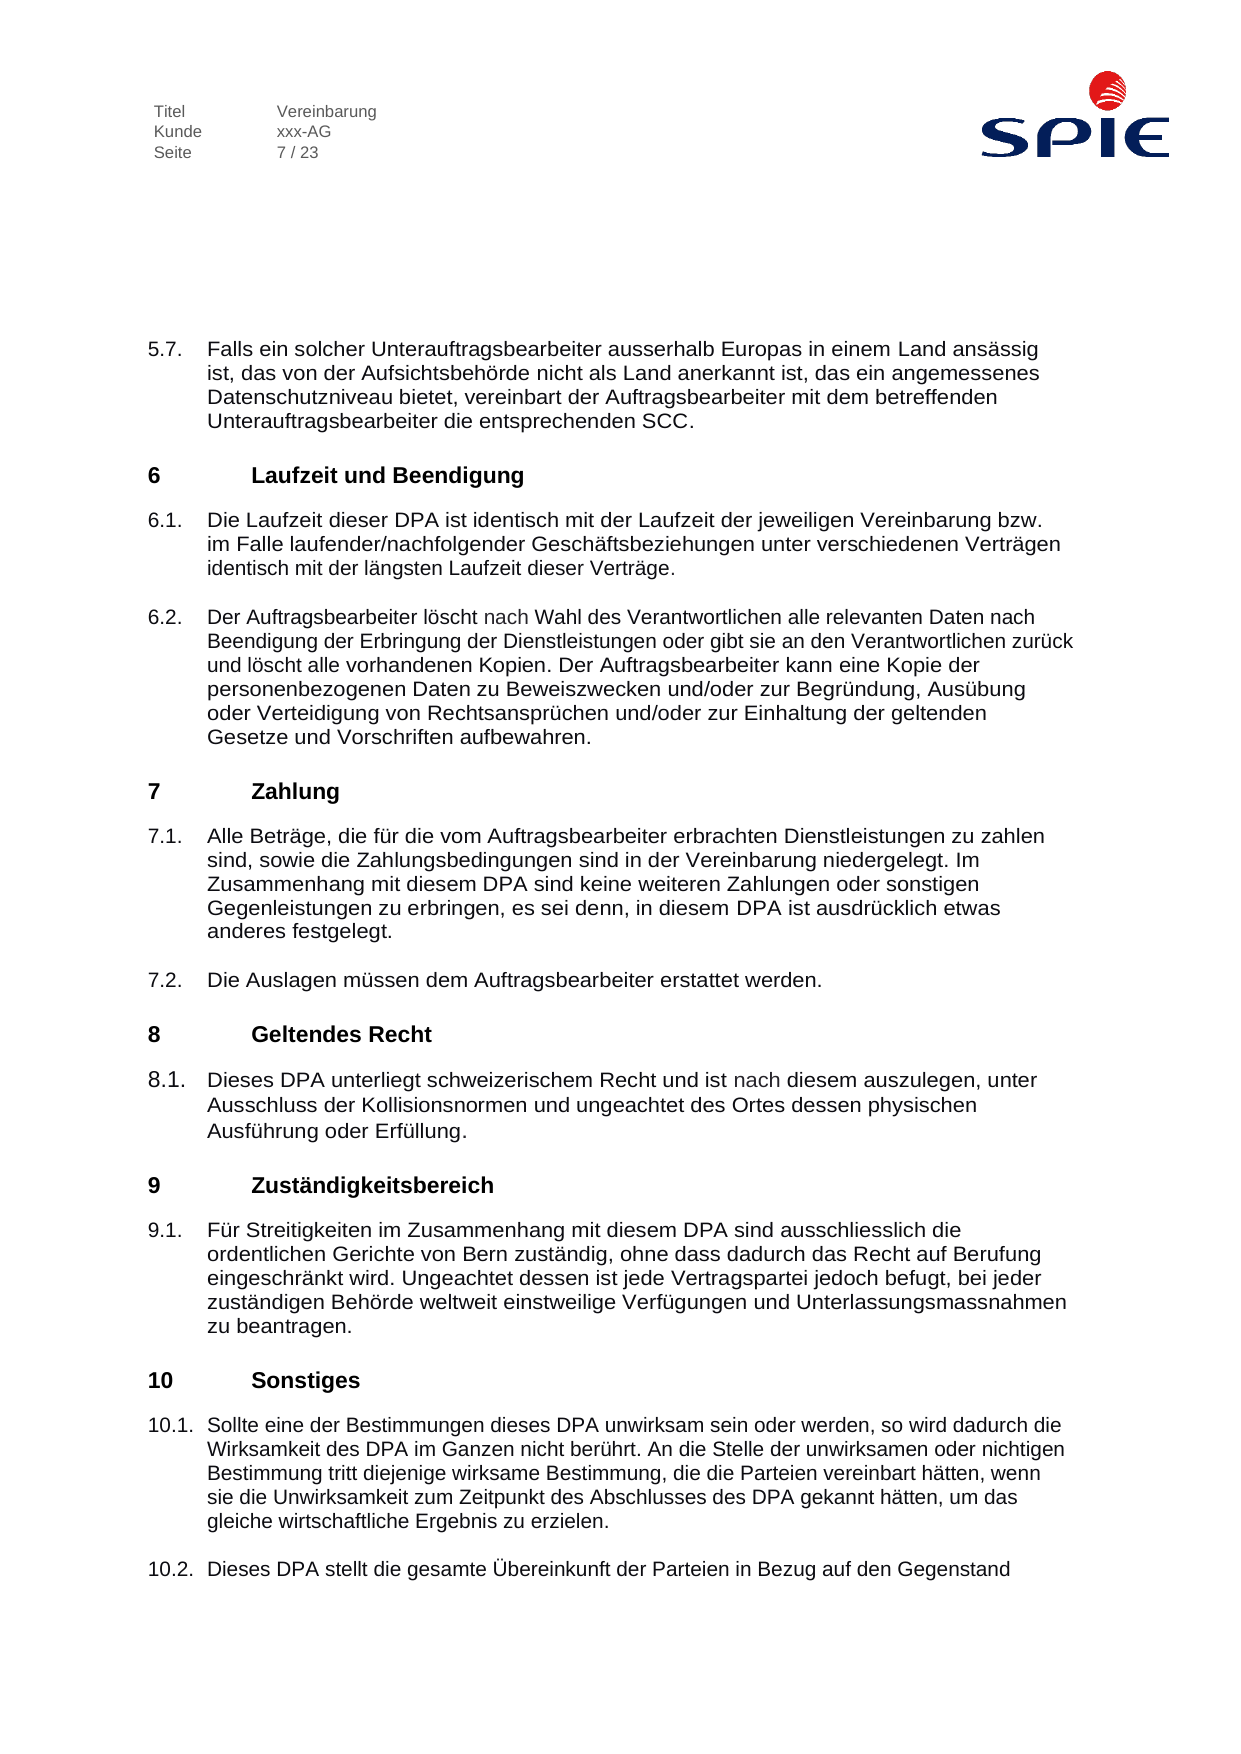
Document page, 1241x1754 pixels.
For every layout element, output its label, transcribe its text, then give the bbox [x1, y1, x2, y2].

picture [981, 71, 1169, 157]
subtitle Geltendes Recht [148, 1021, 1107, 1047]
subtitle Zahlung [148, 778, 1107, 804]
list Alle Beträge, die für die vom Auftragsbearbeiter erbrachten Dienstleistungen zu zahlen sind, sowie die Zahlungsbedingungen sind in der Vereinbarung niedergelegt. Im Zusammenhang mit diesem DPA sind keine weiteren Zahlungen oder sonstigen Gegenleistungen zu erbringen, es sei denn, in diesem DPA ist ausdrücklich etwas anderes festgelegt. [148, 823, 1057, 943]
list Falls ein solcher Unterauftragsbearbeiter ausserhalb Europas in einem Land ansässig ist, das von der Aufsichtsbehörde nicht als Land anerkannt ist, das ein angemessenes Datenschutzniveau bietet, vereinbart der Auftragsbearbeiter mit dem betreffenden Unterauftragsbearbeiter die entsprechenden SCC. [148, 337, 1066, 433]
subtitle Laufzeit und Beendigung [148, 462, 1107, 488]
list Sollte eine der Bestimmungen dieses DPA unwirksam sein oder werden, so wird dadurch die Wirksamkeit des DPA im Ganzen nicht berührt. An die Stelle der unwirksamen oder nichtigen Bestimmung tritt diejenige wirksame Bestimmung, die die Parteien vereinbart hätten, wenn sie die Unwirksamkeit zum Zeitpunkt des Abschlusses des DPA gekannt hätten, um das gleiche wirtschaftliche Ergebnis zu erzielen. [148, 1413, 1068, 1532]
list Die Auslagen müssen dem Auftragsbearbeiter erstattet werden. [148, 967, 1107, 991]
list Der Auftragsbearbeiter löscht nach Wahl des Verantwortlichen alle relevanten Daten nach Beendigung der Erbringung der Dienstleistungen oder gibt sie an den Verantwortlichen zurück und löscht alle vorhandenen Kopien. Der Auftragsbearbeiter kann eine Kopie der personenbezogenen Daten zu Beweiszwecken und/oder zur Begründung, Ausübung oder Verteidigung von Rechtsansprüchen und/oder zur Einhaltung der geltenden Gesetze und Vorschriften aufbewahren. [148, 605, 1075, 748]
subtitle Zuständigkeitsbereich [148, 1172, 1107, 1198]
list Für Streitigkeiten im Zusammenhang mit diesem DPA sind ausschliesslich die ordentlichen Gerichte von Bern zuständig, ohne dass dadurch das Recht auf Berufung eingeschränkt wird. Ungeachtet dessen ist jede Vertragspartei jedoch befugt, bei jeder zuständigen Behörde weltweit einstweilige Verfügungen und Unterlassungsmassnahmen zu beantragen. [148, 1218, 1077, 1338]
list Dieses DPA unterliegt schweizerischem Recht und ist nach diesem auszulegen, unter Ausschluss der Kollisionsnormen und ungeachtet des Ortes dessen physischen Ausführung oder Erfüllung. [148, 1066, 1072, 1143]
subtitle Sonstiges [148, 1367, 1107, 1393]
list Die Laufzeit dieser DPA ist identisch mit der Laufzeit der jeweiligen Vereinbarung bzw. im Falle laufender/nachfolgender Geschäftsbeziehungen unter verschiedenen Verträgen identisch mit der längsten Laufzeit dieser Verträge. [148, 508, 1064, 580]
